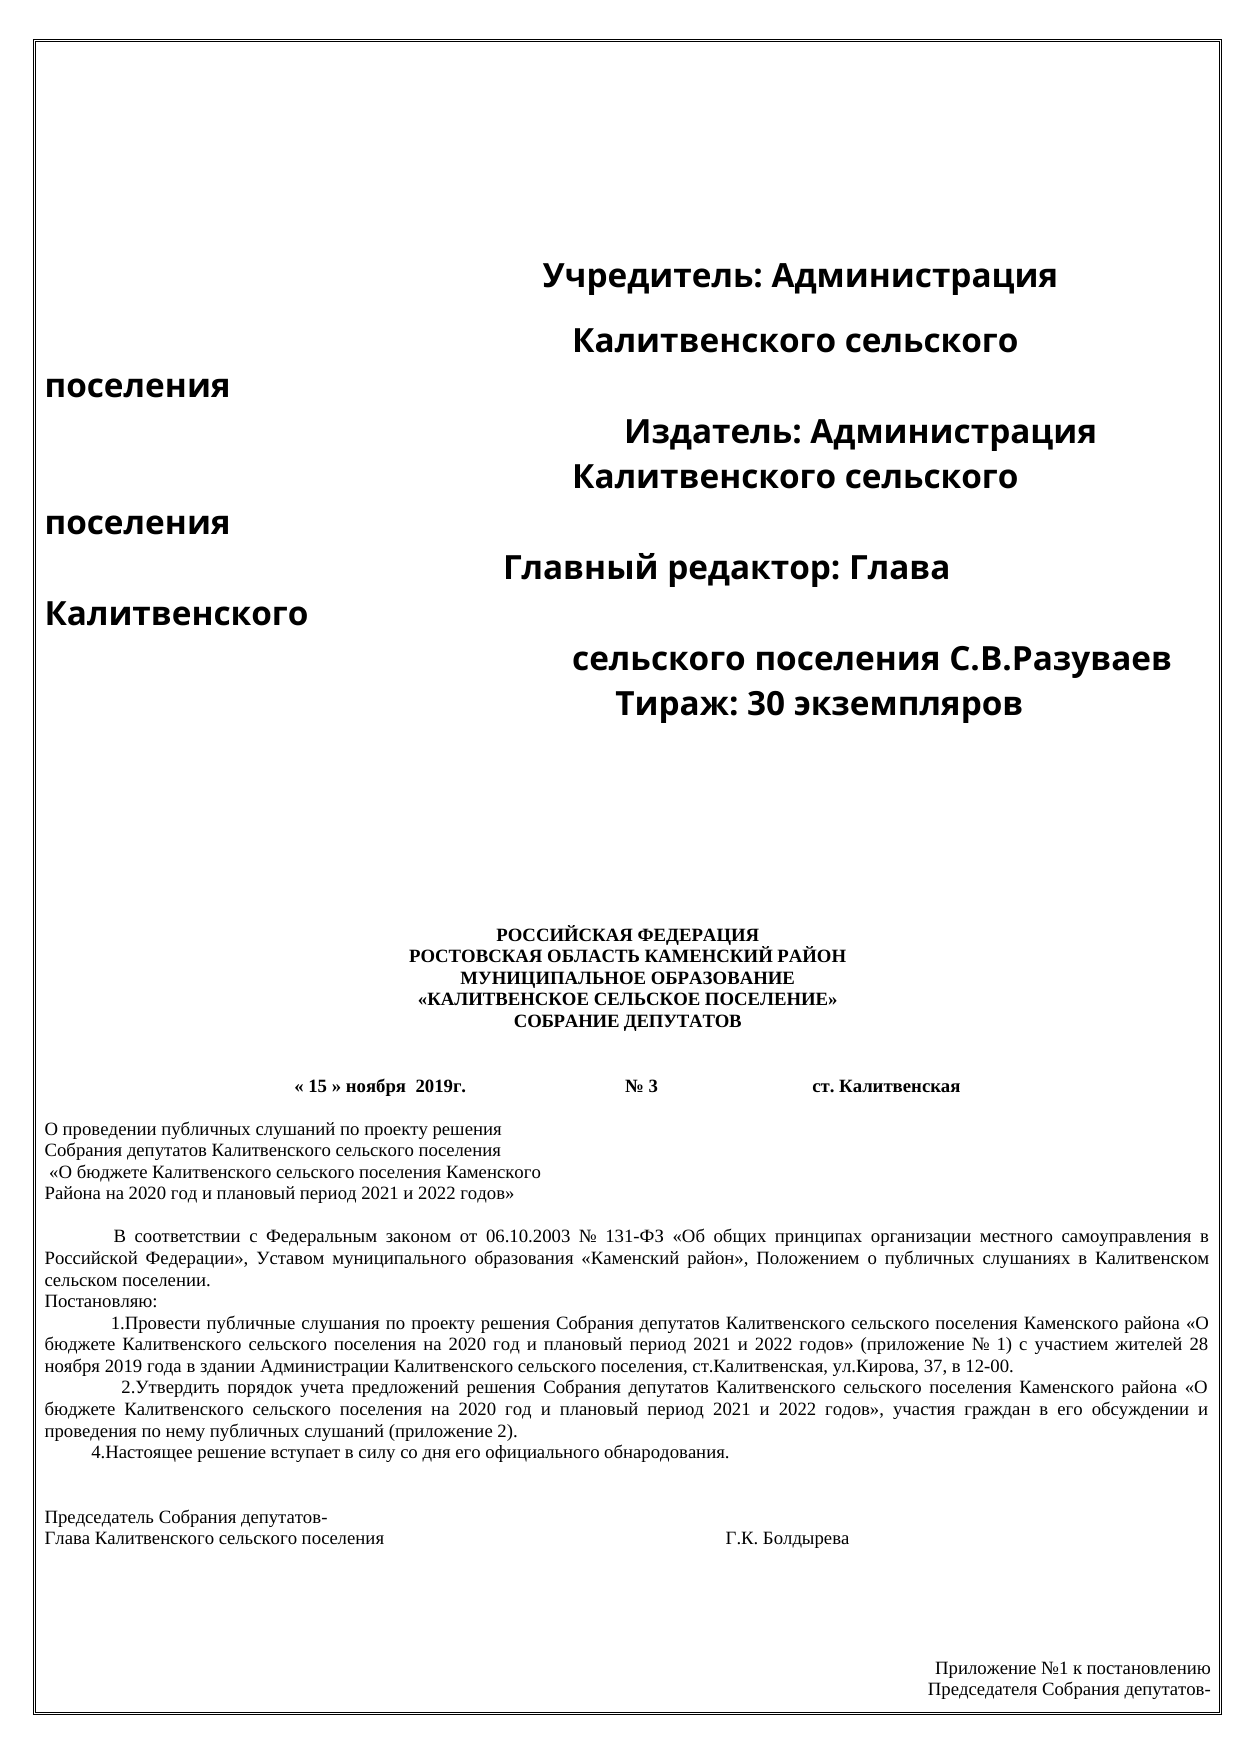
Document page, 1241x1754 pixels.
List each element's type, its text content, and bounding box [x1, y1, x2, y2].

text Собрания депутатов Калитвенского сельского поселения [44, 1139, 1211, 1161]
text Постановляю: [44, 1290, 1211, 1312]
text СОБРАНИЕ ДЕПУТАТОВ [44, 1010, 1211, 1031]
text Тираж: 30 экземпляров [44, 680, 1211, 726]
text 4.Настоящее решение вступает в силу со дня его официального обнародования. [44, 1441, 1211, 1463]
text Калитвенского сельского поселения [44, 317, 1211, 408]
text Председателя Собрания депутатов- [44, 1678, 1211, 1700]
text О проведении публичных слушаний по проекту решения [44, 1118, 1211, 1139]
text Приложение №1 к постановлению [44, 1657, 1211, 1678]
text 1.Провести публичные слушания по проекту решения Собрания депутатов Калитвенского сельского поселения Каменского района «О бюджете Калитвенского сельского поселения на 2020 год и плановый период 2021 и 2022 годов» (приложение № 1) с участием жителей 28 ноября 2019 года в здании Администрации Калитвенского сельского поселения, ст.Калитвенская, ул.Кирова, 37, в 12-00. [44, 1312, 1211, 1376]
text « 15 » ноября 2019г. № 3 ст. Калитвенская [44, 1074, 1211, 1096]
text Учредитель: Администрация [44, 44, 1211, 317]
text Района на 2020 год и плановый период 2021 и 2022 годов» [44, 1182, 1211, 1204]
text сельского поселения С.В.Разуваев [44, 635, 1211, 680]
text 2.Утвердить порядок учета предложений решения Собрания депутатов Калитвенского сельского поселения Каменского района «О бюджете Калитвенского сельского поселения на 2020 год и плановый период 2021 и 2022 годов», участия граждан в его обсуждении и проведения по нему публичных слушаний (приложение 2). [44, 1376, 1211, 1441]
text МУНИЦИПАЛЬНОЕ ОБРАЗОВАНИЕ [44, 967, 1211, 988]
text Издатель: Администрация [44, 408, 1211, 453]
text РОСТОВСКАЯ ОБЛАСТЬ КАМЕНСКИЙ РАЙОН [44, 945, 1211, 967]
text Председатель Собрания депутатов- [44, 1506, 1211, 1527]
text В соответствии с Федеральным законом от 06.10.2003 № 131-ФЗ «Об общих принципах организации местного самоуправления в Российской Федерации», Уставом муниципального образования «Каменский район», Положением о публичных слушаниях в Калитвенском сельском поселении. [44, 1225, 1211, 1290]
text «О бюджете Калитвенского сельского поселения Каменского [44, 1161, 1211, 1182]
text Главный редактор: Глава Калитвенского [44, 544, 1211, 635]
text Глава Калитвенского сельского поселения Г.К. Болдырева [44, 1527, 1211, 1549]
text РОССИЙСКАЯ ФЕДЕРАЦИЯ [44, 923, 1211, 945]
text «КАЛИТВЕНСКОЕ СЕЛЬСКОЕ ПОСЕЛЕНИЕ» [44, 988, 1211, 1010]
text Калитвенского сельского поселения [44, 453, 1211, 544]
